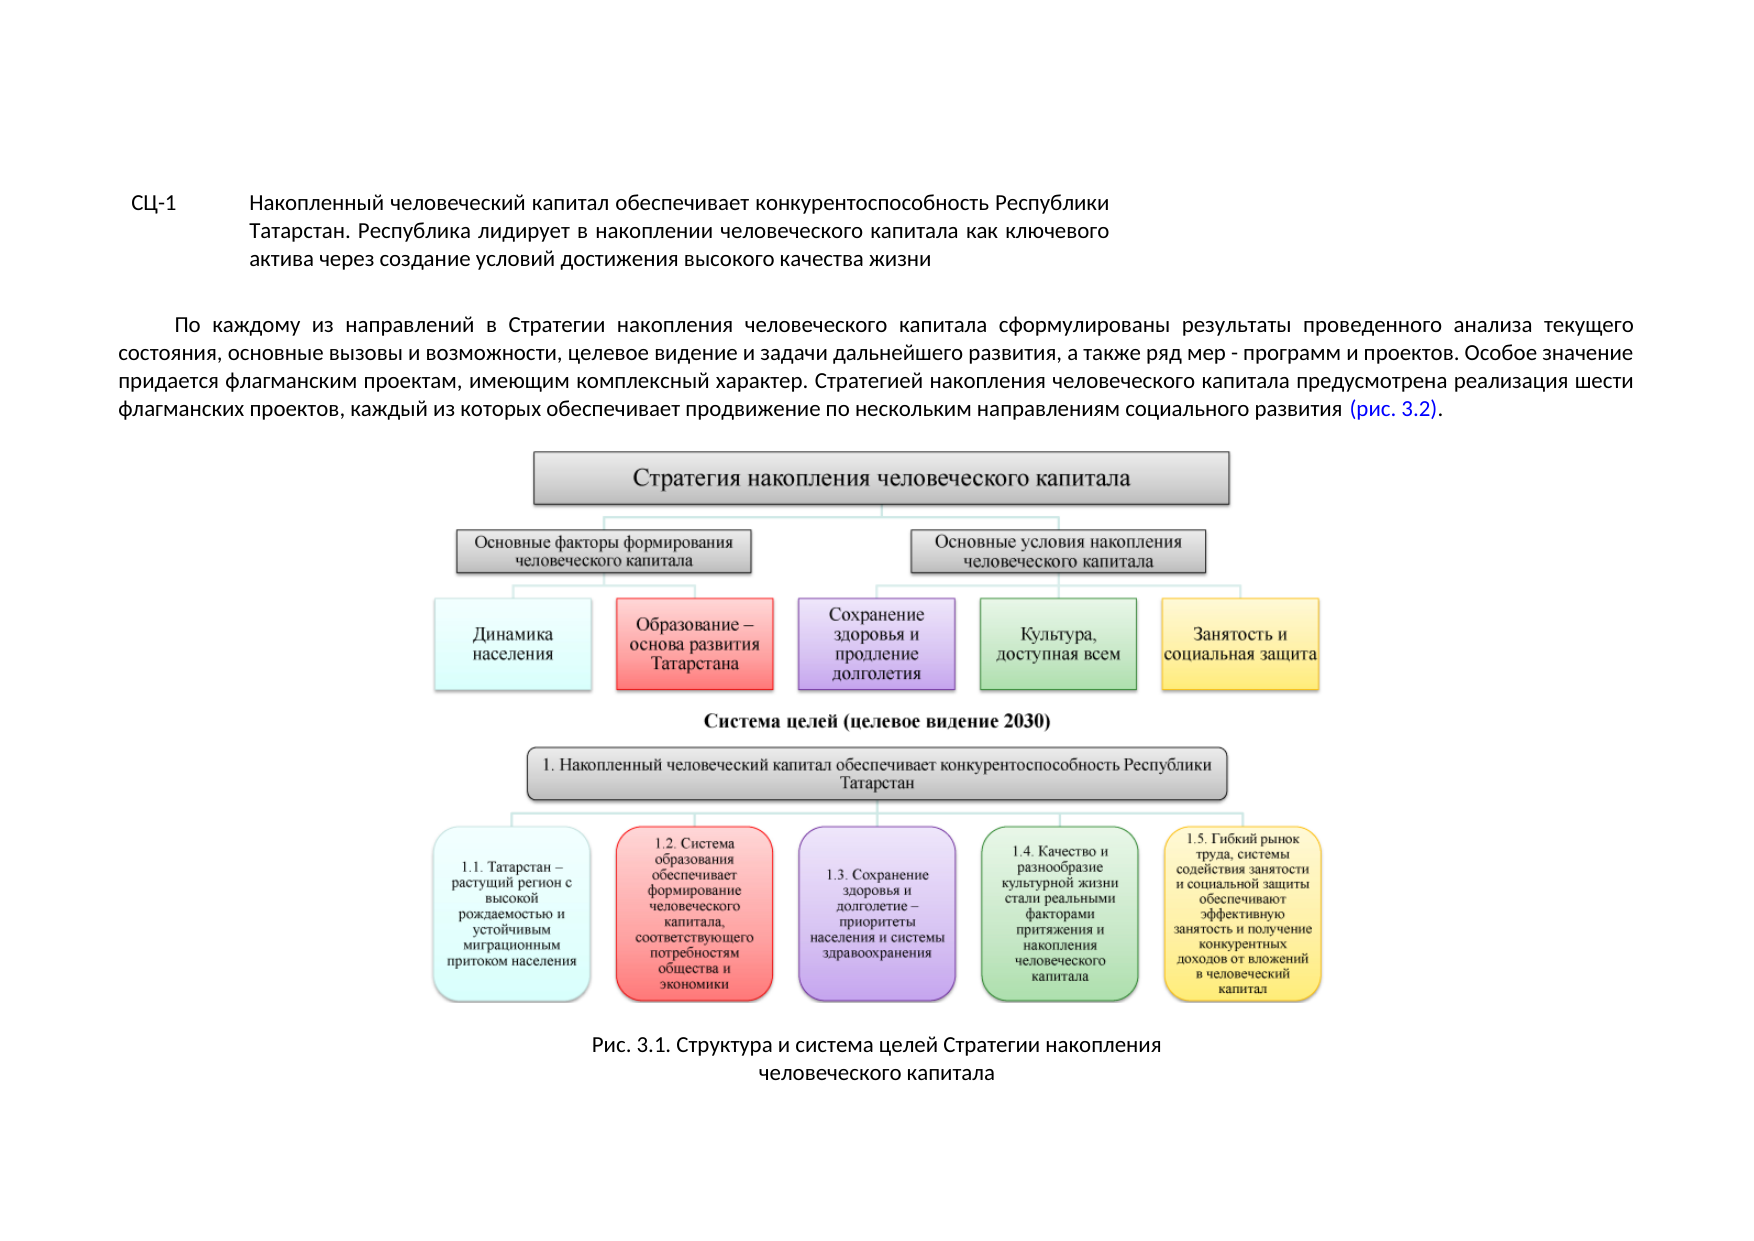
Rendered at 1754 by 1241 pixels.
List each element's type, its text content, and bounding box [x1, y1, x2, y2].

picture [429, 450, 1325, 1003]
text человеческого капитала [118, 1058, 1636, 1086]
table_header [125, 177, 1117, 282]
text По каждому из направлений в Стратегии накопления человеческого капитала сформулированы результаты проведенного анализа текущего состояния, основные вызовы и возможности, целевое видение и задачи дальнейшего развития, а также ряд мер - программ и проектов. Особое значение придается флагманским проектам, имеющим комплексный характер. Стратегией накопления человеческого капитала предусмотрена реализация шести флагманских проектов, каждый из которых обеспечивает продвижение по нескольким направлениям социального развития (рис. 3.2). [118, 311, 1636, 423]
text Рис. 3.1. Структура и система целей Стратегии накопления [118, 1030, 1636, 1058]
